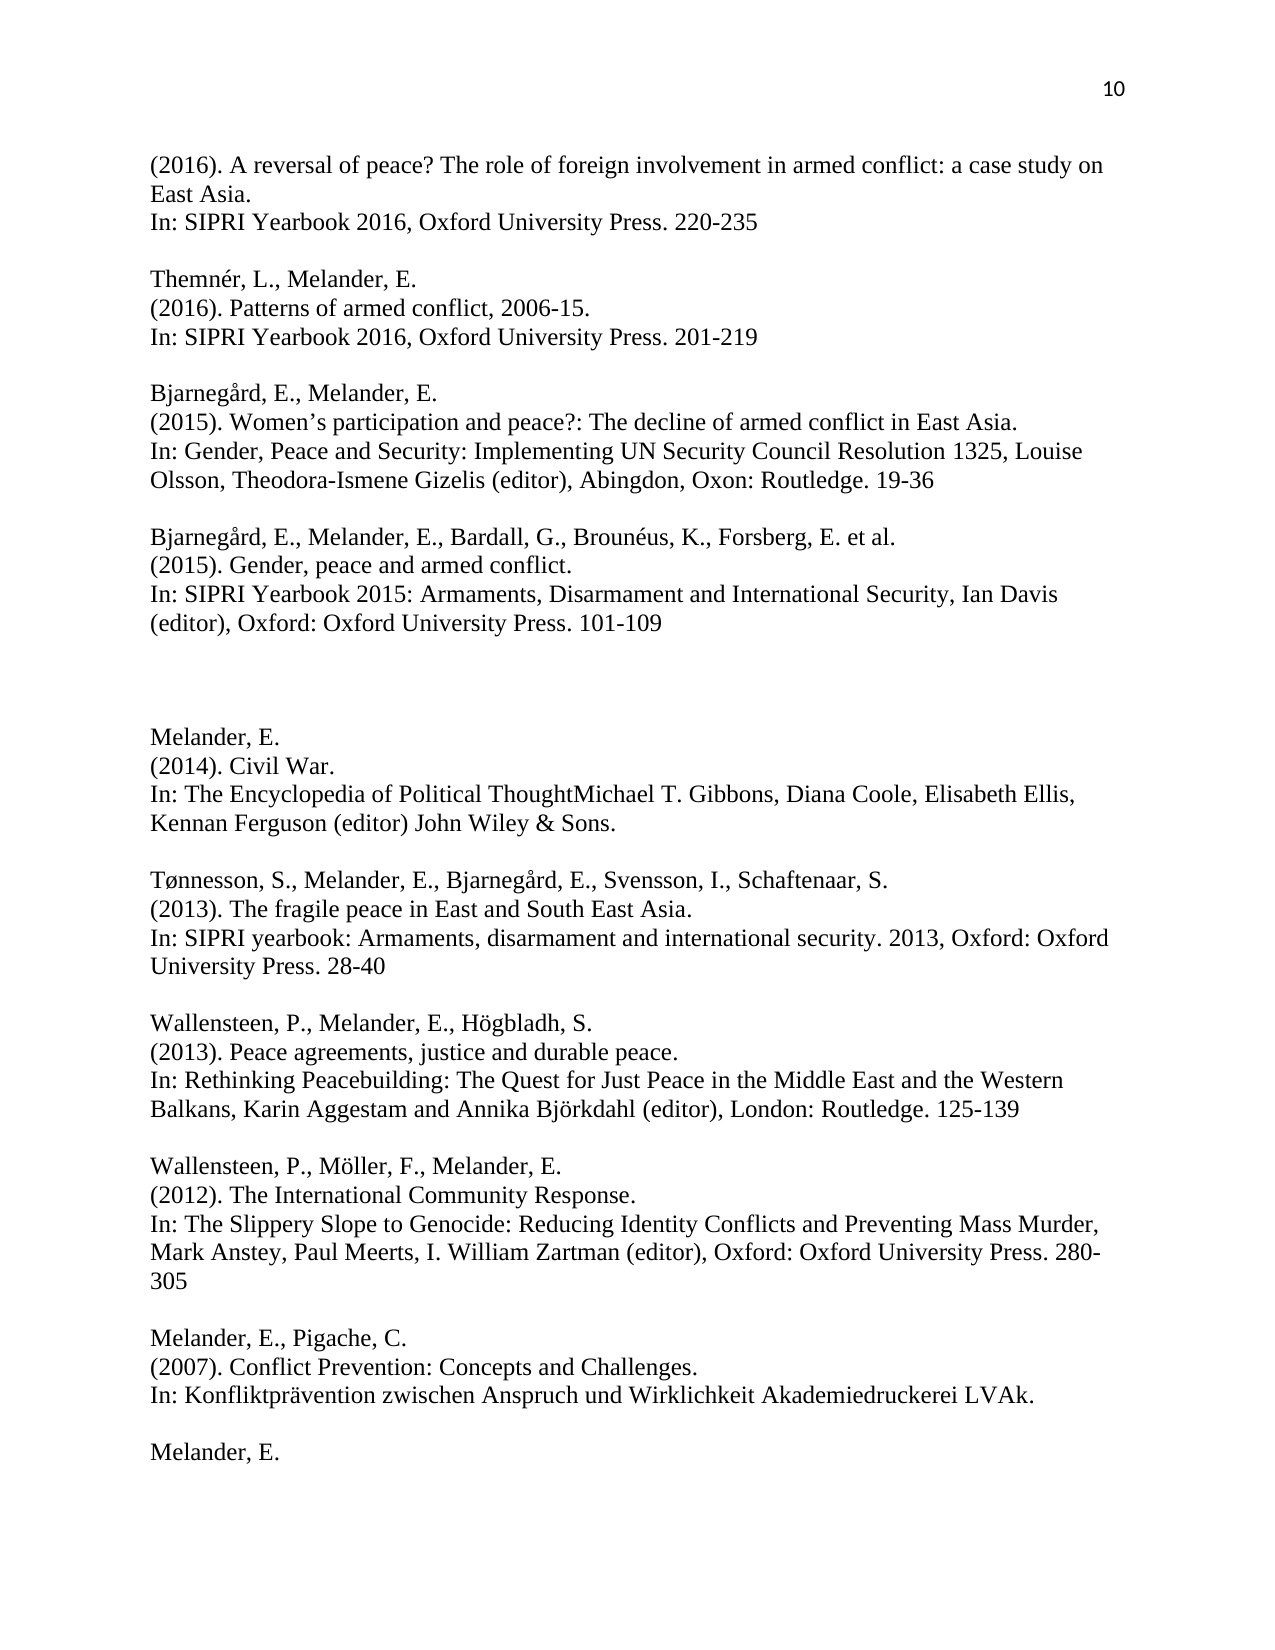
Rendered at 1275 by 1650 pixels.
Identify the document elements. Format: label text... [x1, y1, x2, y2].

text Melander, E., Pigache, C. [150, 1323, 1125, 1352]
text (2013). The fragile peace in East and South East Asia. [150, 894, 1125, 923]
text In: SIPRI Yearbook 2016, Oxford University Press. 201-219 [150, 322, 1125, 351]
text In: Gender, Peace and Security: Implementing UN Security Council Resolution 1325, Louise Olsson, Theodora-Ismene Gizelis (editor), Abingdon, Oxon: Routledge. 19-36 [150, 436, 1125, 493]
text (2007). Conflict Prevention: Concepts and Challenges. [150, 1352, 1125, 1380]
text Themnér, L., Melander, E. [150, 264, 1125, 293]
text Bjarnegård, E., Melander, E. [150, 378, 1125, 407]
text In: Rethinking Peacebuilding: The Quest for Just Peace in the Middle East and the Western Balkans, Karin Aggestam and Annika Björkdahl (editor), London: Routledge. 125-139 [150, 1066, 1125, 1123]
text (2016). A reversal of peace? The role of foreign involvement in armed conflict: a case study on East Asia. [150, 150, 1125, 207]
text (2015). Women’s participation and peace?: The decline of armed conflict in East Asia. [150, 407, 1125, 436]
text (2013). Peace agreements, justice and durable peace. [150, 1037, 1125, 1066]
text Bjarnegård, E., Melander, E., Bardall, G., Brounéus, K., Forsberg, E. et al. [150, 522, 1125, 550]
text (2016). Patterns of armed conflict, 2006-15. [150, 293, 1125, 322]
text In: SIPRI Yearbook 2016, Oxford University Press. 220-235 [150, 207, 1125, 236]
text In: SIPRI yearbook: Armaments, disarmament and international security. 2013, Oxford: Oxford University Press. 28-40 [150, 923, 1125, 980]
text Tønnesson, S., Melander, E., Bjarnegård, E., Svensson, I., Schaftenaar, S. [150, 865, 1125, 894]
text (2012). The International Community Response. [150, 1180, 1125, 1209]
text (2014). Civil War. [150, 751, 1125, 779]
text In: SIPRI Yearbook 2015: Armaments, Disarmament and International Security, Ian Davis (editor), Oxford: Oxford University Press. 101-109 [150, 579, 1125, 637]
text In: Konfliktprävention zwischen Anspruch und Wirklichkeit Akademiedruckerei LVAk. [150, 1380, 1125, 1409]
text Melander, E. [150, 1437, 1125, 1466]
text In: The Encyclopedia of Political ThoughtMichael T. Gibbons, Diana Coole, Elisabeth Ellis, Kennan Ferguson (editor) John Wiley & Sons. [150, 779, 1125, 837]
text Wallensteen, P., Möller, F., Melander, E. [150, 1151, 1125, 1180]
text (2015). Gender, peace and armed conflict. [150, 550, 1125, 579]
text Wallensteen, P., Melander, E., Högbladh, S. [150, 1008, 1125, 1037]
text In: The Slippery Slope to Genocide: Reducing Identity Conflicts and Preventing Mass Murder, Mark Anstey, Paul Meerts, I. William Zartman (editor), Oxford: Oxford University Press. 280-305 [150, 1209, 1125, 1295]
text Melander, E. [150, 722, 1125, 751]
